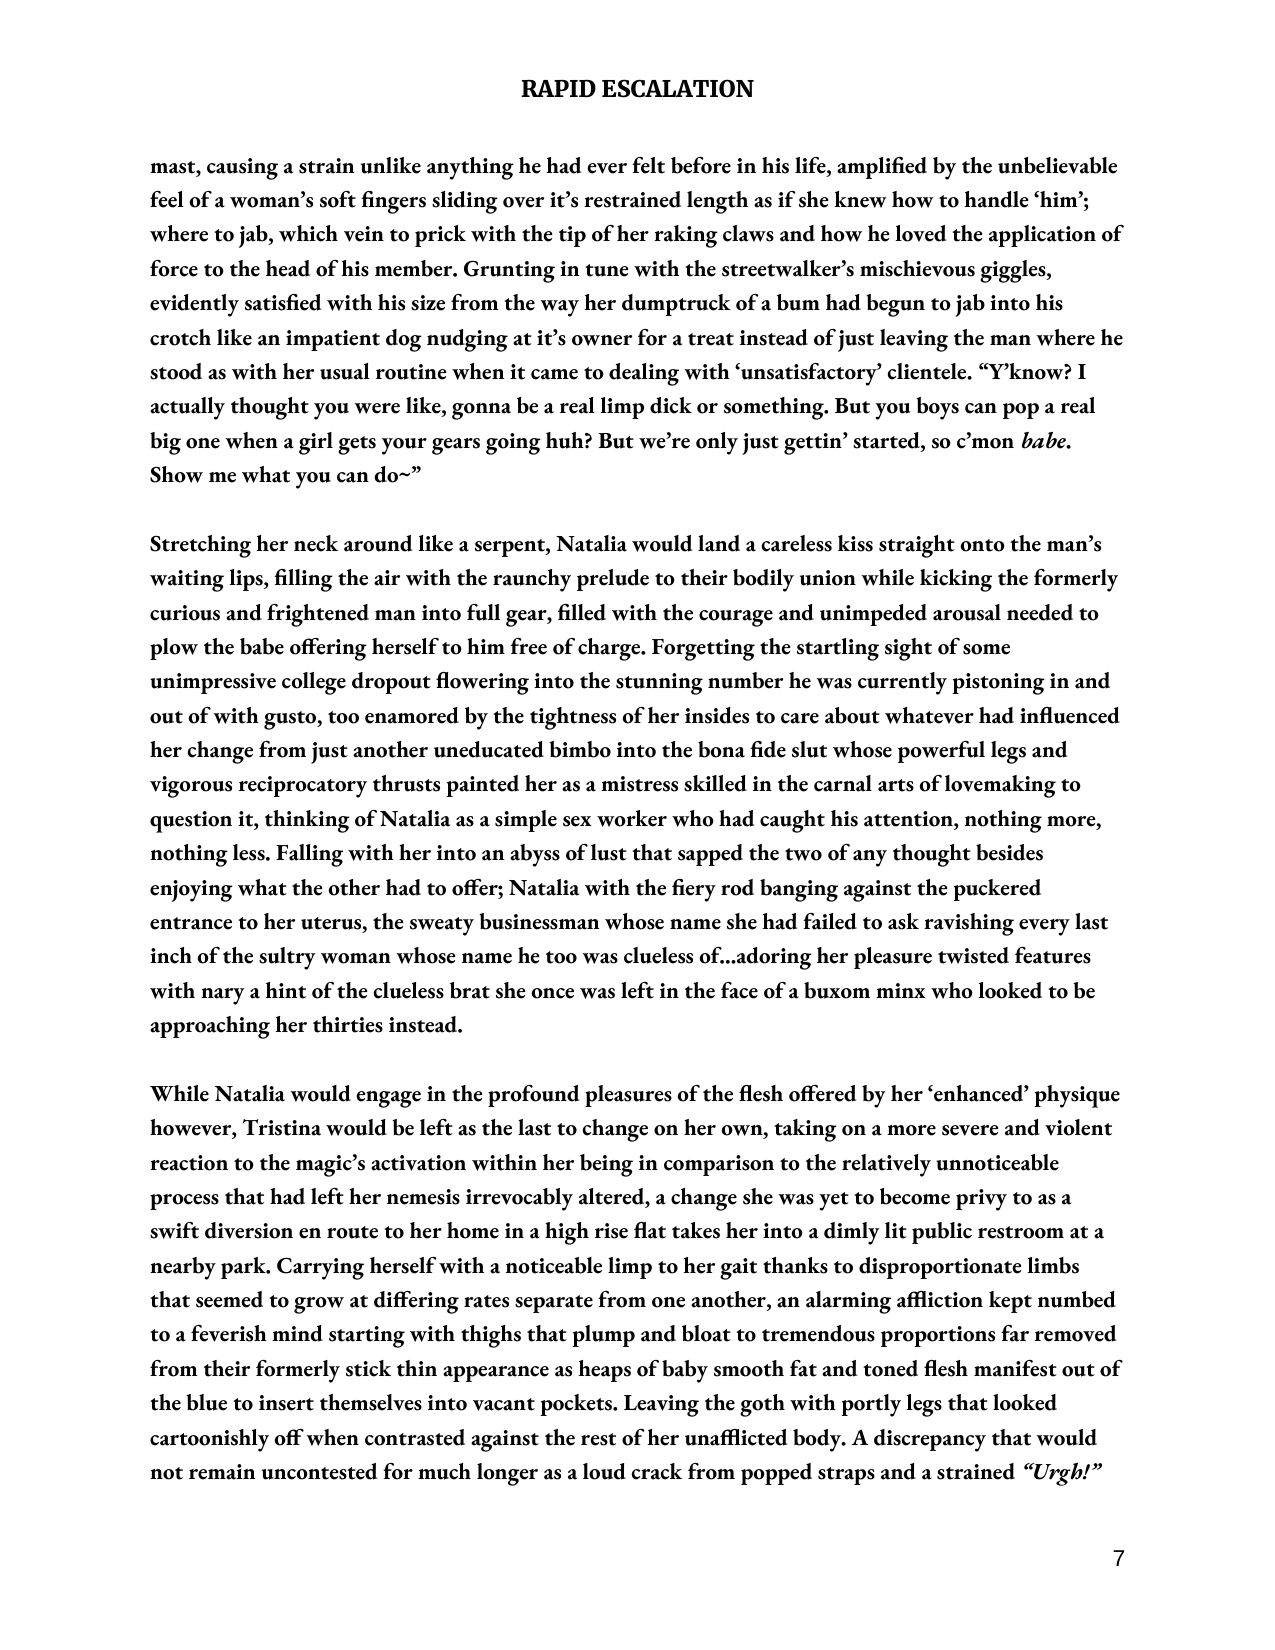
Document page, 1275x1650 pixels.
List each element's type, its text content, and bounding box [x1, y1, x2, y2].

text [150, 1078, 1125, 1486]
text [150, 150, 1125, 489]
text Stretching her neck around like a serpent, Natalia would land a careless kiss straight onto the man’s waiting lips, filling the air with the raunchy prelude to their bodily union while kicking the formerly curious and frightened man into full gear, filled with the courage and unimpeded arousal needed to plow the babe offering herself to him free of charge. Forgetting the startling sight of some unimpressive college dropout flowering into the stunning number he was currently pistoning in and out of with gusto, too enamored by the tightness of her insides to care about whatever had influenced her change from just another uneducated bimbo into the bona fide slut whose powerful legs and vigorous reciprocatory thrusts painted her as a mistress skilled in the carnal arts of lovemaking to question it, thinking of Natalia as a simple sex worker who had caught his attention, nothing more, nothing less. Falling with her into an abyss of lust that sapped the two of any thought besides enjoying what the other had to offer; Natalia with the fiery rod banging against the puckered entrance to her uterus, the sweaty businessman whose name she had failed to ask ravishing every last inch of the sultry woman whose name he too was clueless of…adoring her pleasure twisted features with nary a hint of the clueless brat she once was left in the face of a buxom minx who looked to be approaching her thirties instead. [150, 528, 1125, 1039]
